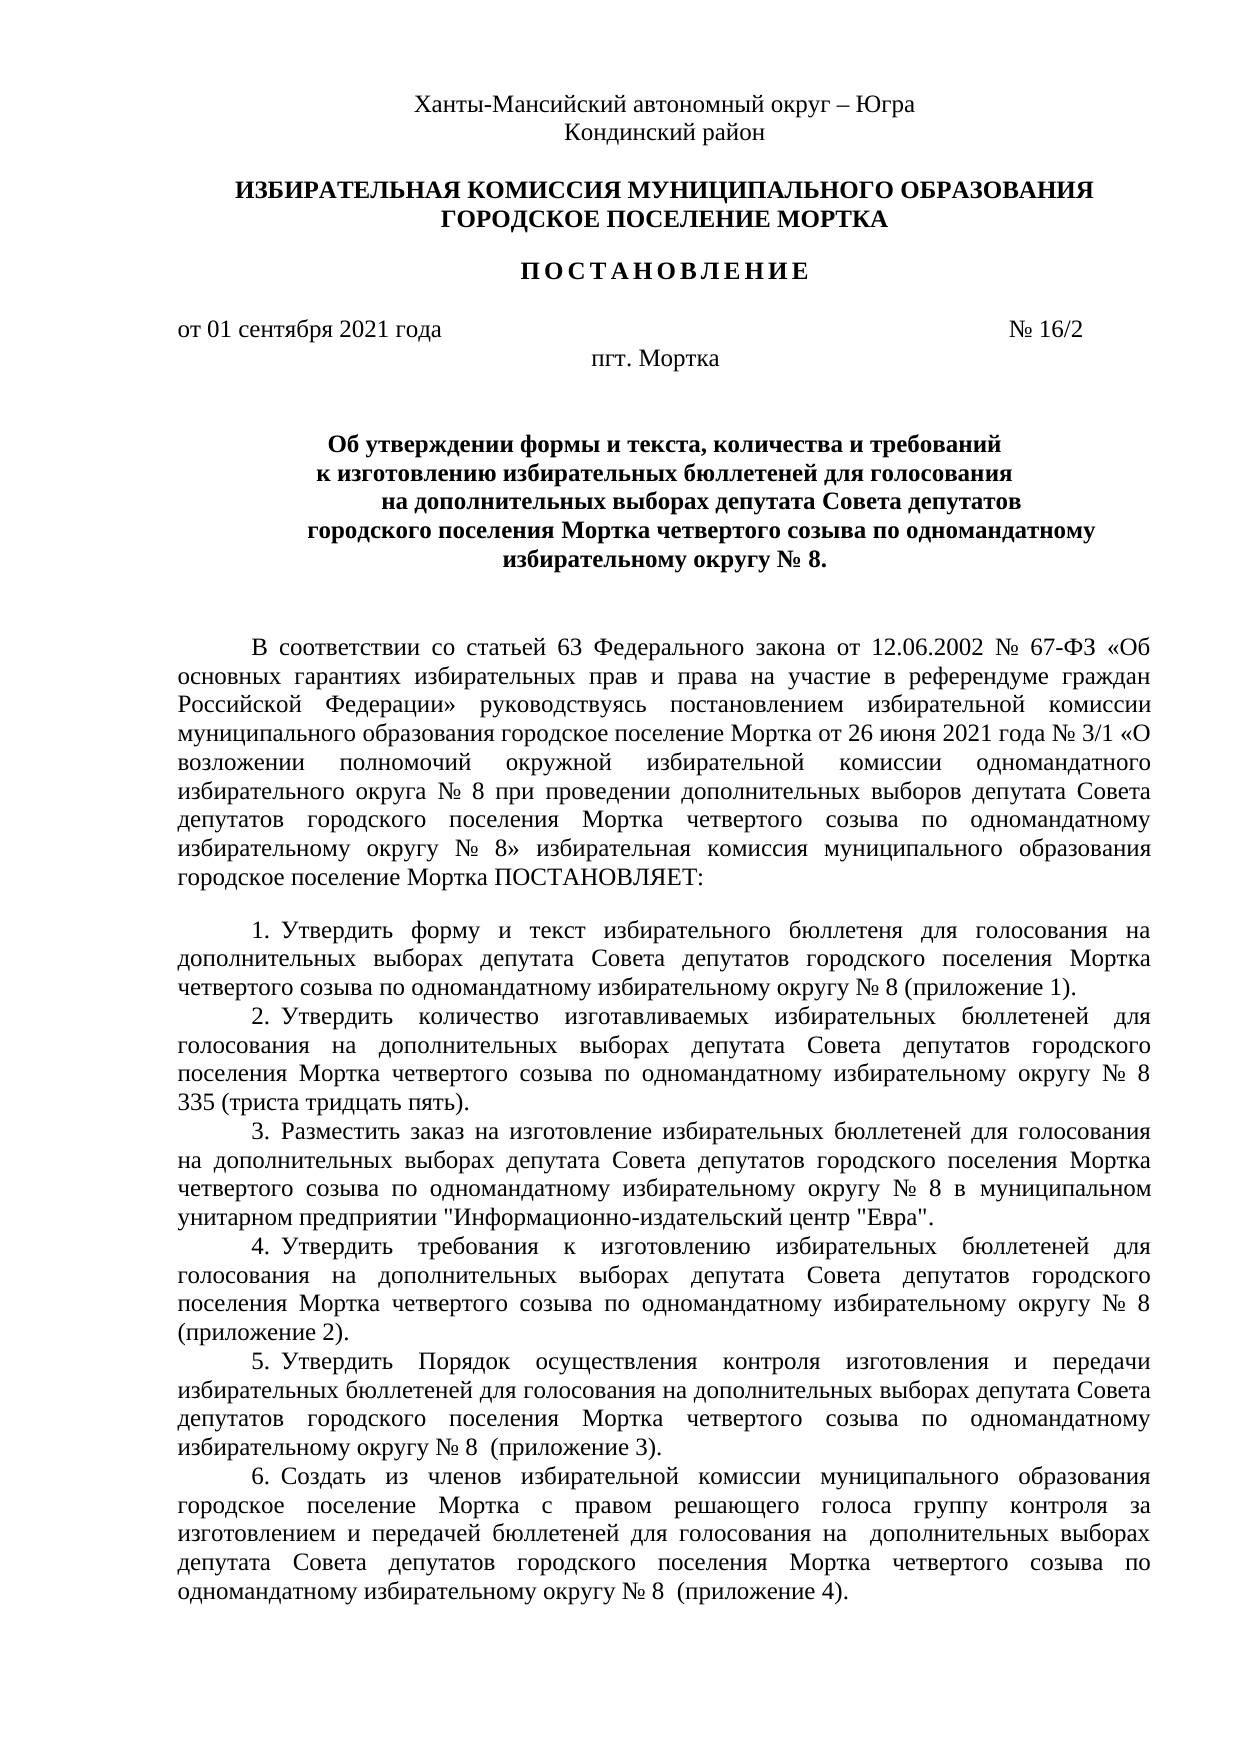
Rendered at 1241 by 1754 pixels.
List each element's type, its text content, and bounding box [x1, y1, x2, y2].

list Утвердить форму и текст избирательного бюллетеня для голосования на дополнительных выборах депутата Совета депутатов городского поселения Мортка четвертого созыва по одномандатному избирательному округу № 8 (приложение 1). [177, 915, 1152, 1001]
list Утвердить количество изготавливаемых избирательных бюллетеней для голосования на дополнительных выборах депутата Совета депутатов городского поселения Мортка четвертого созыва по одномандатному избирательному округу № 8 335 (триста тридцать пять). [177, 1001, 1152, 1116]
text Кондинский район [177, 117, 1152, 146]
list Утвердить Порядок осуществления контроля изготовления и передачи избирательных бюллетеней для голосования на дополнительных выборах депутата Совета депутатов городского поселения Мортка четвертого созыва по одномандатному избирательному округу № 8 (приложение 3). [177, 1346, 1152, 1461]
text ПОСТАНОВЛЕНИЕ [177, 256, 1152, 285]
text на дополнительных выборах депутата Совета депутатов [177, 486, 1152, 515]
text к изготовлению избирательных бюллетеней для голосования [177, 458, 1152, 486]
text Ханты-Мансийский автономный округ – Югра [177, 89, 1152, 117]
list Создать из членов избирательной комиссии муниципального образования городское поселение Мортка с правом решающего голоса группу контроля за изготовлением и передачей бюллетеней для голосования на дополнительных выборах депутата Совета депутатов городского поселения Мортка четвертого созыва по одномандатному избирательному округу № 8 (приложение 4). [177, 1461, 1152, 1605]
text городского поселения Мортка четвертого созыва по одномандатному избирательному округу № 8. [177, 515, 1152, 573]
list Разместить заказ на изготовление избирательных бюллетеней для голосования на дополнительных выборах депутата Совета депутатов городского поселения Мортка четвертого созыва по одномандатному избирательному округу № 8 в муниципальном унитарном предприятии "Информационно-издательский центр "Евра". [177, 1116, 1152, 1231]
text Об утверждении формы и текста, количества и требований [177, 429, 1152, 458]
text от 01 сентября 2021 года № 16/2 [177, 314, 1152, 343]
text В соответствии со статьей 63 Федерального закона от 12.06.2002 № 67-ФЗ «Об основных гарантиях избирательных прав и права на участие в референдуме граждан Российской Федерации» руководствуясь постановлением избирательной комиссии муниципального образования городское поселение Мортка от 26 июня 2021 года № 3/1 «О возложении полномочий окружной избирательной комиссии одномандатного избирательного округа № 8 при проведении дополнительных выборов депутата Совета депутатов городского поселения Мортка четвертого созыва по одномандатному избирательному округу № 8» избирательная комиссия муниципального образования городское поселение Мортка ПОСТАНОВЛЯЕТ: [177, 632, 1152, 891]
text пгт. Мортка [158, 343, 1152, 371]
list Утвердить требования к изготовлению избирательных бюллетеней для голосования на дополнительных выборах депутата Совета депутатов городского поселения Мортка четвертого созыва по одномандатному избирательному округу № 8 (приложение 2). [177, 1231, 1152, 1346]
text ИЗБИРАТЕЛЬНАЯ КОМИССИЯ МУНИЦИПАЛЬНОГО ОБРАЗОВАНИЯ ГОРОДСКОЕ ПОСЕЛЕНИЕ МОРТКА [177, 175, 1152, 232]
